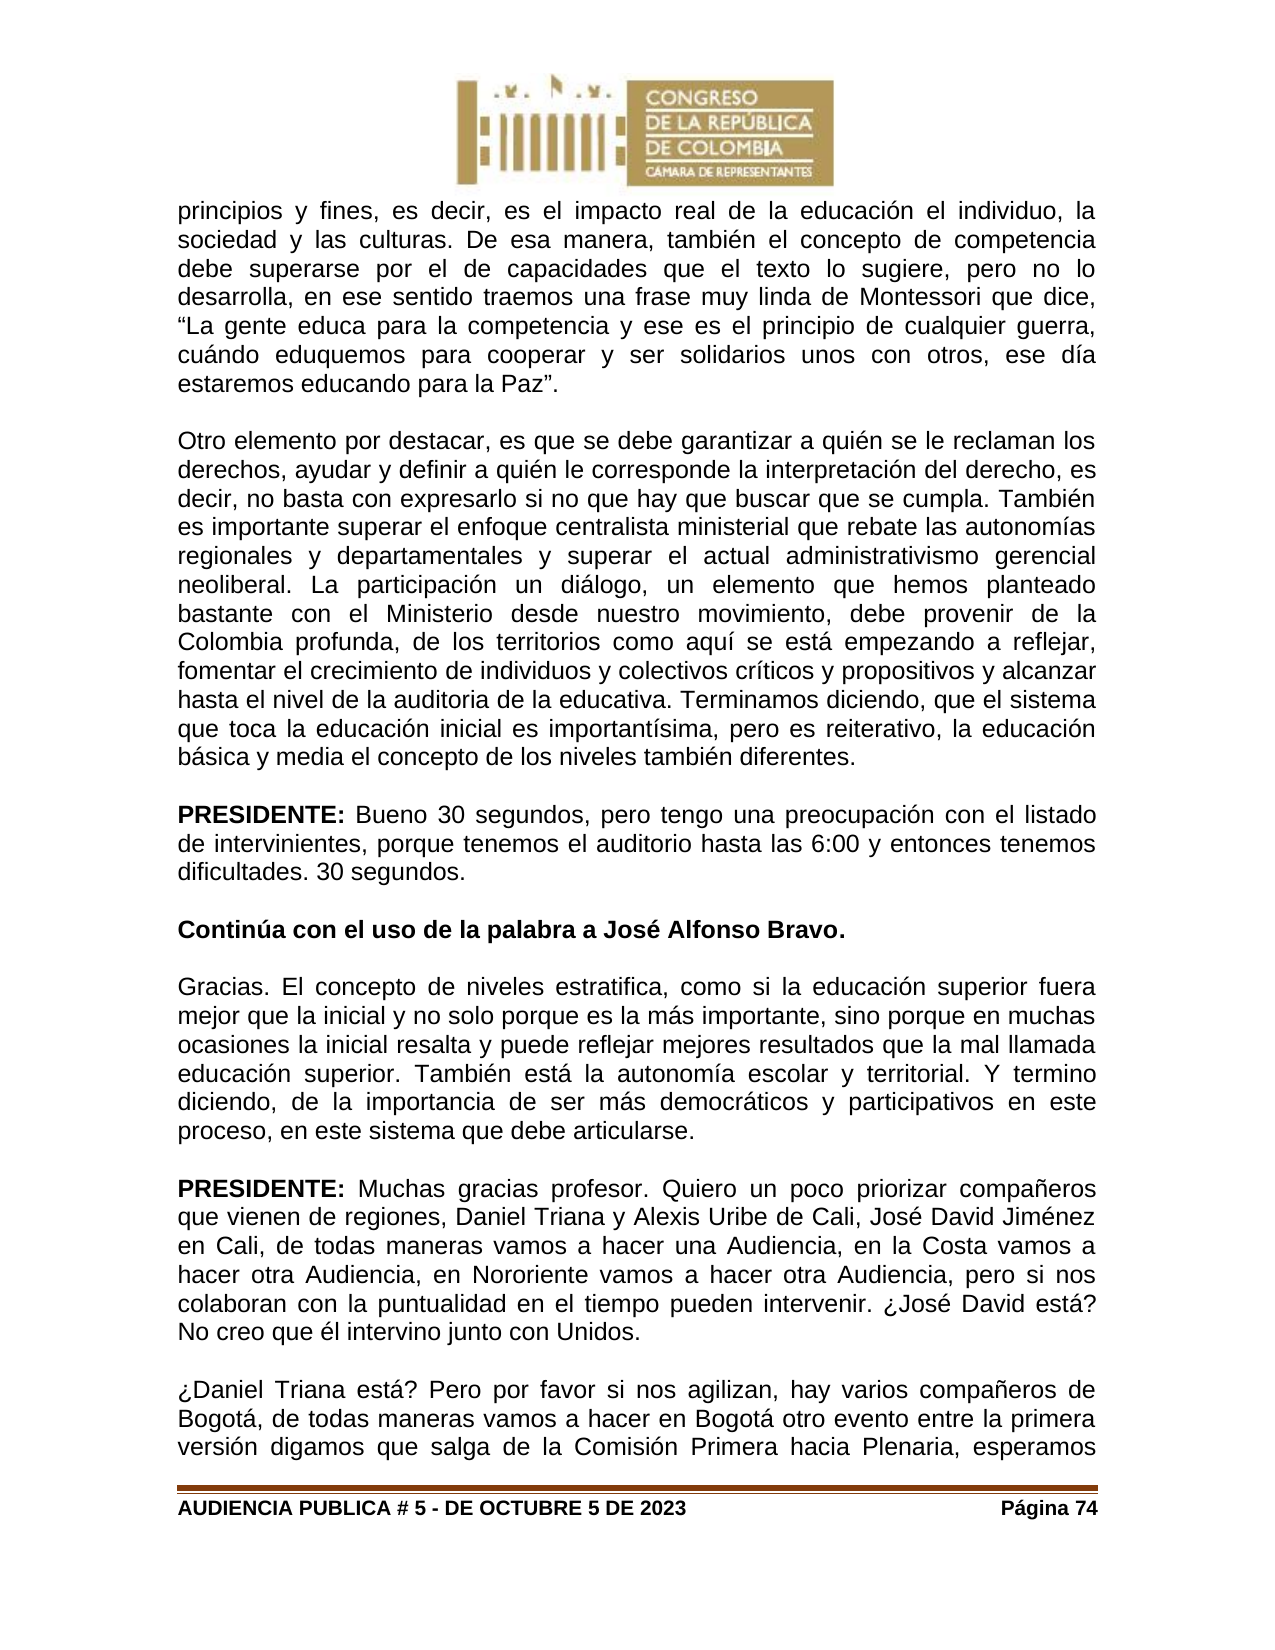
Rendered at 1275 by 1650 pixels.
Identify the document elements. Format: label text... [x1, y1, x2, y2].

picture [430, 73, 845, 197]
text Continúa con el uso de la palabra a José Alfonso Bravo. [177, 915, 1098, 944]
text PRESIDENTE: Muchas gracias profesor. Quiero un poco priorizar compañeros que vienen de regiones, Daniel Triana y Alexis Uribe de Cali, José David Jiménez en Cali, de todas maneras vamos a hacer una Audiencia, en la Costa vamos a hacer otra Audiencia, en Nororiente vamos a hacer otra Audiencia, pero si nos colaboran con la puntualidad en el tiempo pueden intervenir. ¿José David está? No creo que él intervino junto con Unidos. [177, 1174, 1098, 1346]
text Otro elemento por destacar, es que se debe garantizar a quién se le reclaman los derechos, ayudar y definir a quién le corresponde la interpretación del derecho, es decir, no basta con expresarlo si no que hay que buscar que se cumpla. También es importante superar el enfoque centralista ministerial que rebate las autonomías regionales y departamentales y superar el actual administrativismo gerencial neoliberal. La participación un diálogo, un elemento que hemos planteado bastante con el Ministerio desde nuestro movimiento, debe provenir de la Colombia profunda, de los territorios como aquí se está empezando a reflejar, fomentar el crecimiento de individuos y colectivos críticos y propositivos y alcanzar hasta el nivel de la auditoria de la educativa. Terminamos diciendo, que el sistema que toca la educación inicial es importantísima, pero es reiterativo, la educación básica y media el concepto de los niveles también diferentes. [177, 426, 1098, 771]
text PRESIDENTE: Bueno 30 segundos, pero tengo una preocupación con el listado de intervinientes, porque tenemos el auditorio hasta las 6:00 y entonces tenemos dificultades. 30 segundos. [177, 800, 1098, 886]
text Gracias. El concepto de niveles estratifica, como si la educación superior fuera mejor que la inicial y no solo porque es la más importante, sino porque en muchas ocasiones la inicial resalta y puede reflejar mejores resultados que la mal llamada educación superior. También está la autonomía escolar y territorial. Y termino diciendo, de la importancia de ser más democráticos y participativos en este proceso, en este sistema que debe articularse. [177, 972, 1098, 1145]
